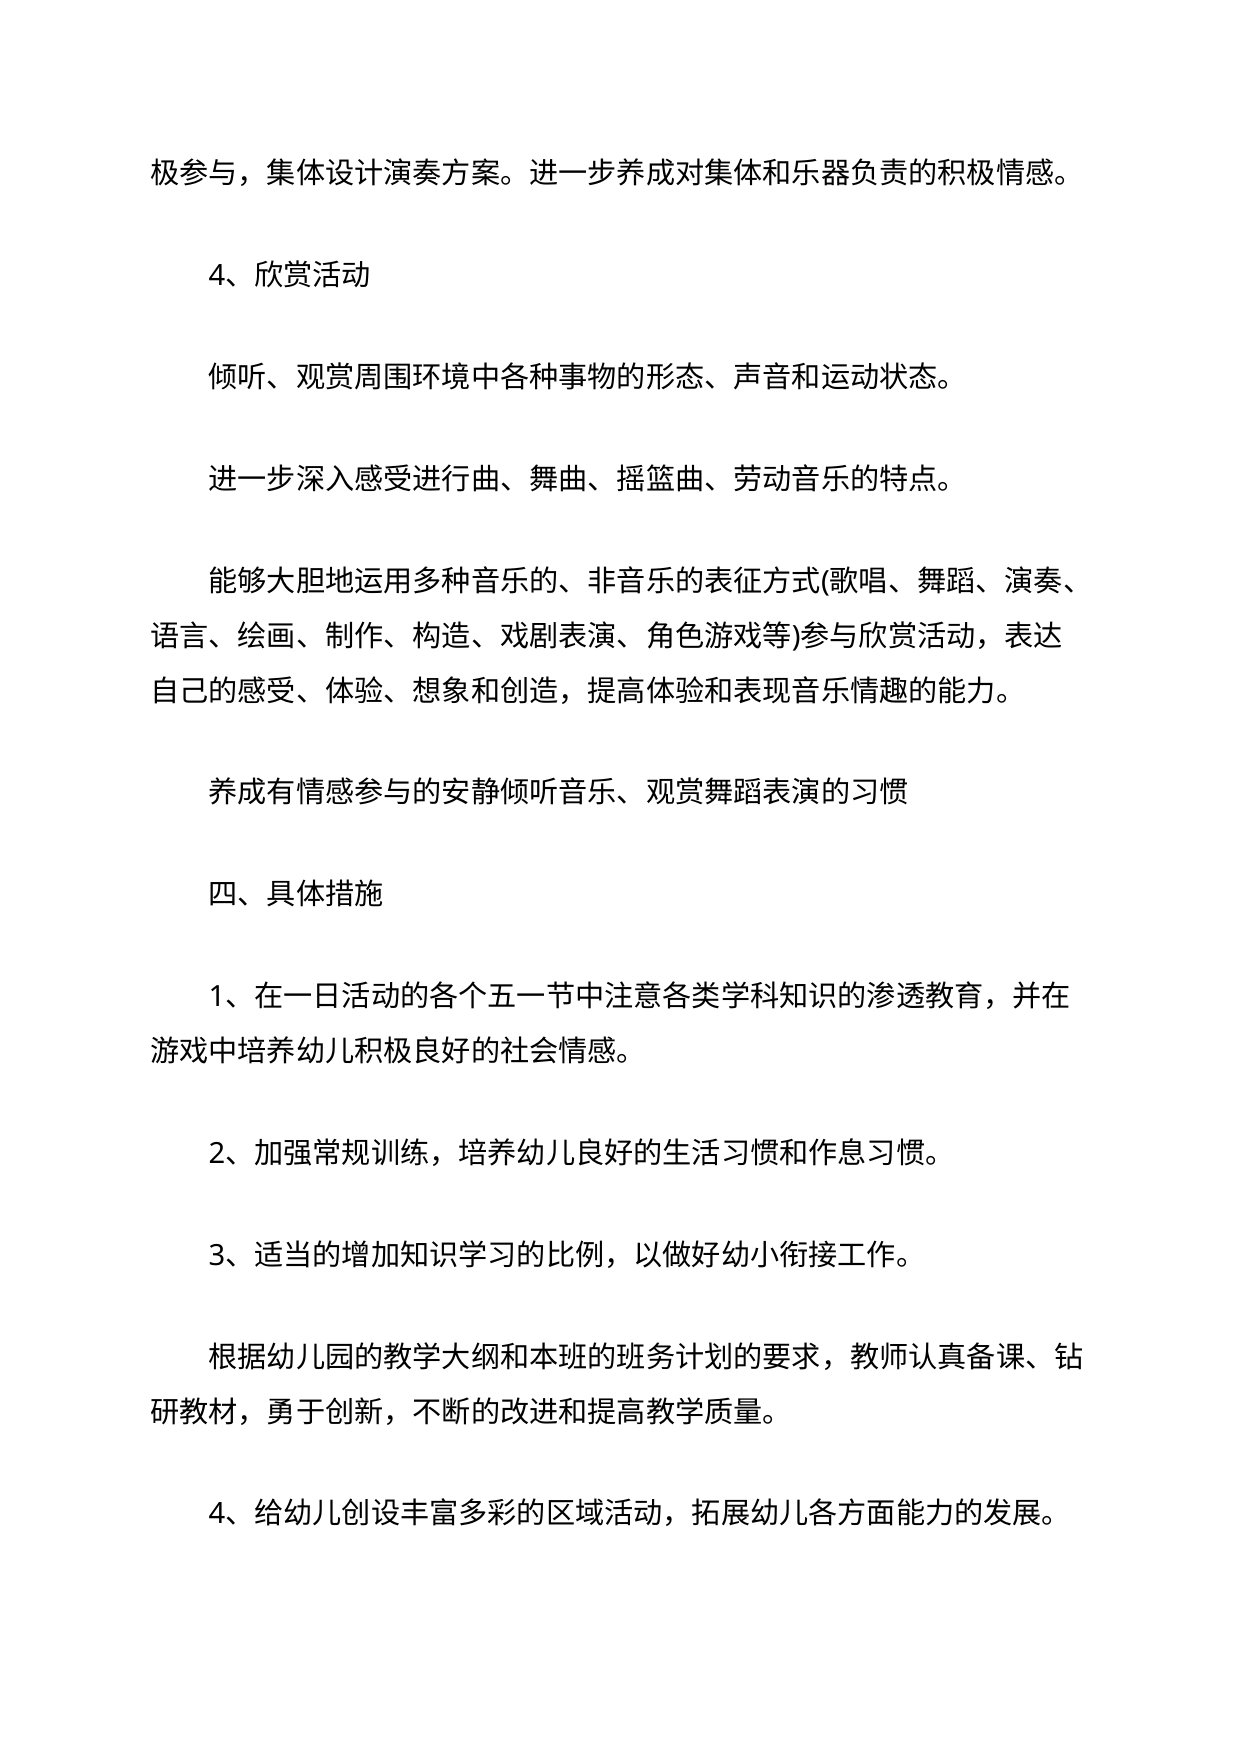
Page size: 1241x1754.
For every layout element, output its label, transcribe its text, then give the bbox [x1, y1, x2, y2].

text 3、适当的增加知识学习的比例，以做好幼小衔接工作。 [150, 1231, 1090, 1274]
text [150, 150, 1090, 192]
text 根据幼儿园的教学大纲和本班的班务计划的要求，教师认真备课、钻研教材，勇于创新，不断的改进和提高教学质量。 [150, 1333, 1090, 1431]
text 1、在一日活动的各个五一节中注意各类学科知识的渗透教育，并在游戏中培养幼儿积极良好的社会情感。 [150, 973, 1090, 1070]
text 4、欣赏活动 [150, 252, 1090, 294]
text 4、给幼儿创设丰富多彩的区域活动，拓展幼儿各方面能力的发展。 [150, 1490, 1090, 1532]
text 倾听、观赏周围环境中各种事物的形态、声音和运动状态。 [150, 354, 1090, 396]
text 进一步深入感受进行曲、舞曲、摇篮曲、劳动音乐的特点。 [150, 456, 1090, 498]
text 2、加强常规训练，培养幼儿良好的生活习惯和作息习惯。 [150, 1129, 1090, 1172]
text 能够大胆地运用多种音乐的、非音乐的表征方式(歌唱、舞蹈、演奏、语言、绘画、制作、构造、戏剧表演、角色游戏等)参与欣赏活动，表达自己的感受、体验、想象和创造，提高体验和表现音乐情趣的能力。 [150, 557, 1090, 709]
text 养成有情感参与的安静倾听音乐、观赏舞蹈表演的习惯 [150, 769, 1090, 811]
text 四、具体措施 [150, 871, 1090, 913]
